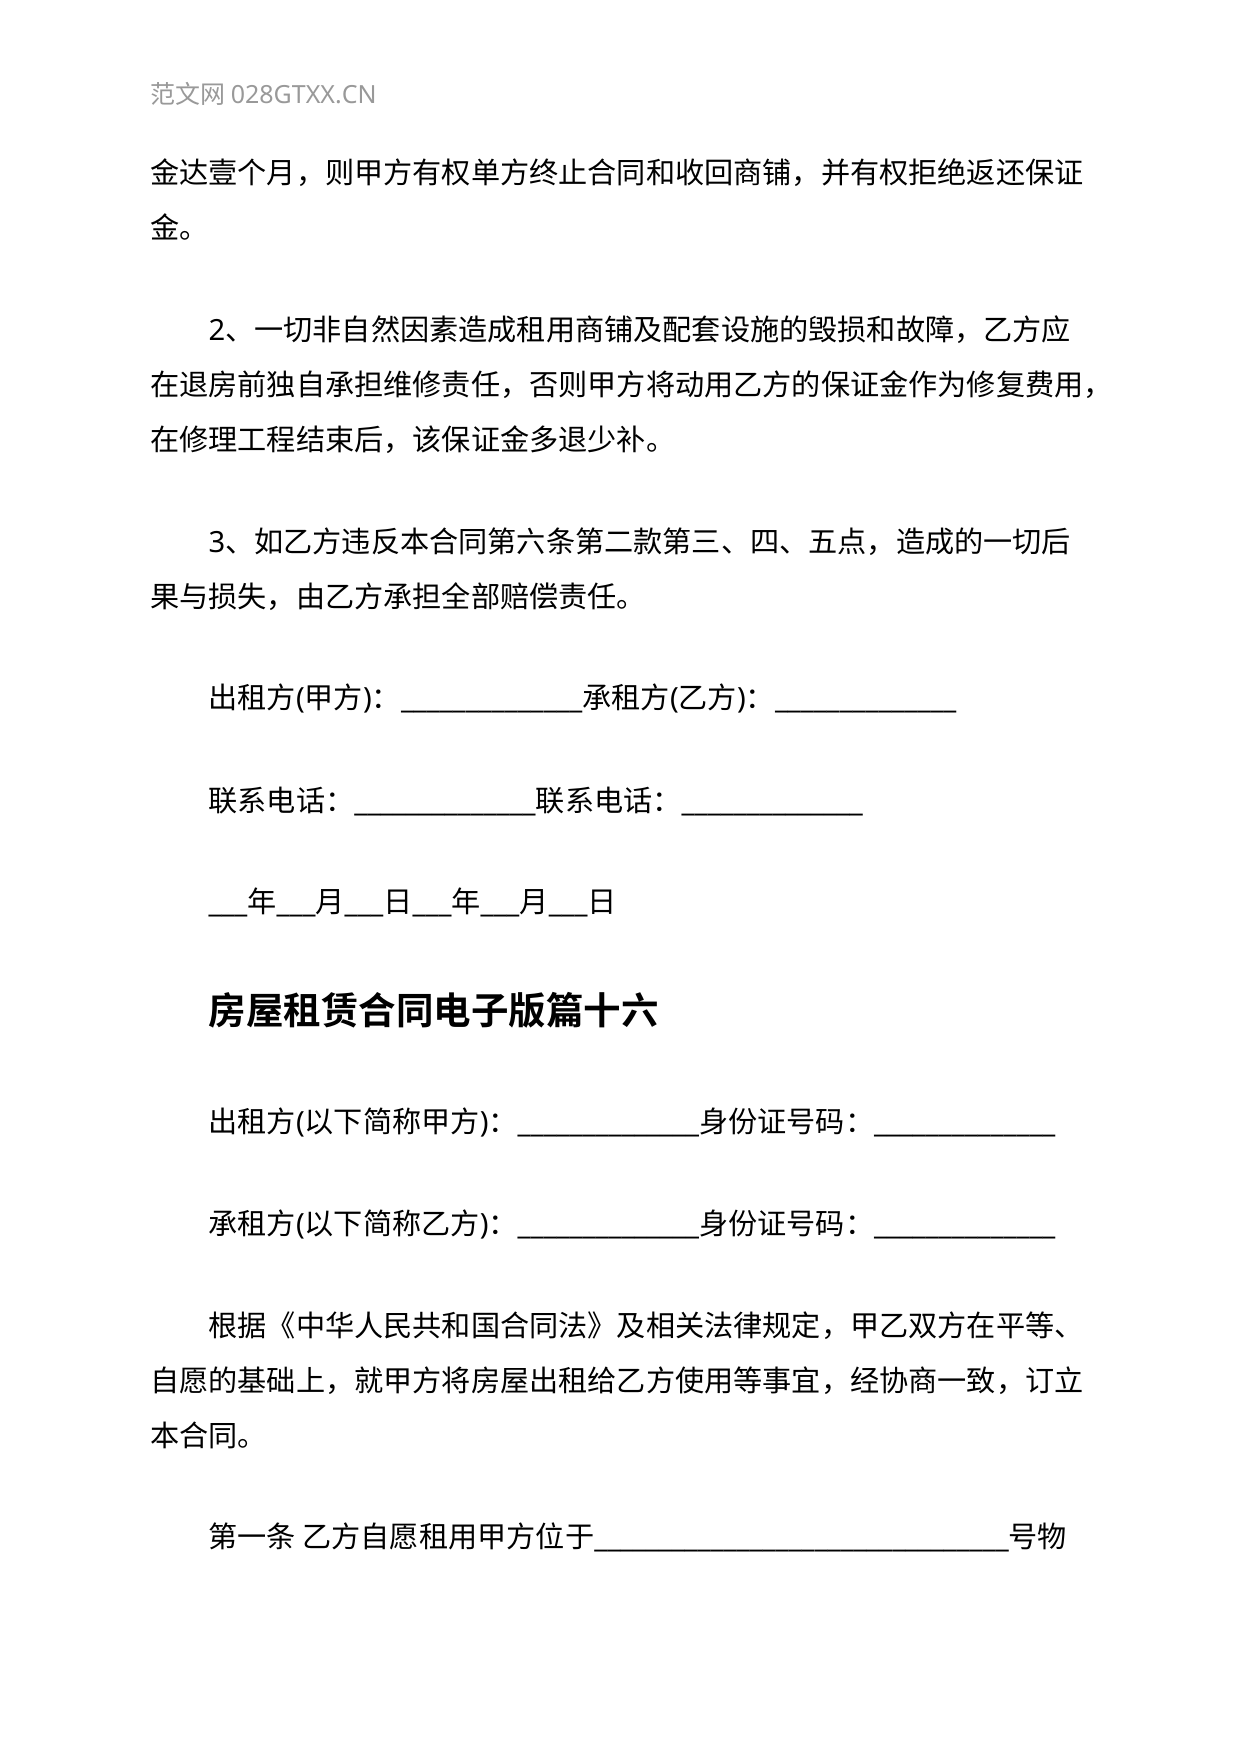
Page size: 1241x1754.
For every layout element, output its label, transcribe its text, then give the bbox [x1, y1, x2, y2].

text 房屋租赁合同电子版篇十六 [150, 981, 1090, 1035]
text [150, 1514, 1090, 1556]
text 出租方(以下简称甲方)：______________身份证号码：______________ [150, 1098, 1090, 1141]
text 出租方(甲方)：______________承租方(乙方)：______________ [150, 675, 1090, 717]
text 根据《中华人民共和国合同法》及相关法律规定，甲乙双方在平等、自愿的基础上，就甲方将房屋出租给乙方使用等事宜，经协商一致，订立本合同。 [150, 1302, 1090, 1454]
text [150, 150, 1090, 247]
text ___年___月___日___年___月___日 [150, 879, 1090, 921]
text 2、一切非自然因素造成租用商铺及配套设施的毁损和故障，乙方应在退房前独自承担维修责任，否则甲方将动用乙方的保证金作为修复费用，在修理工程结束后，该保证金多退少补。 [150, 307, 1090, 459]
text 承租方(以下简称乙方)：______________身份证号码：______________ [150, 1200, 1090, 1243]
text 3、如乙方违反本合同第六条第二款第三、四、五点，造成的一切后果与损失，由乙方承担全部赔偿责任。 [150, 518, 1090, 616]
text 联系电话：______________联系电话：______________ [150, 777, 1090, 819]
